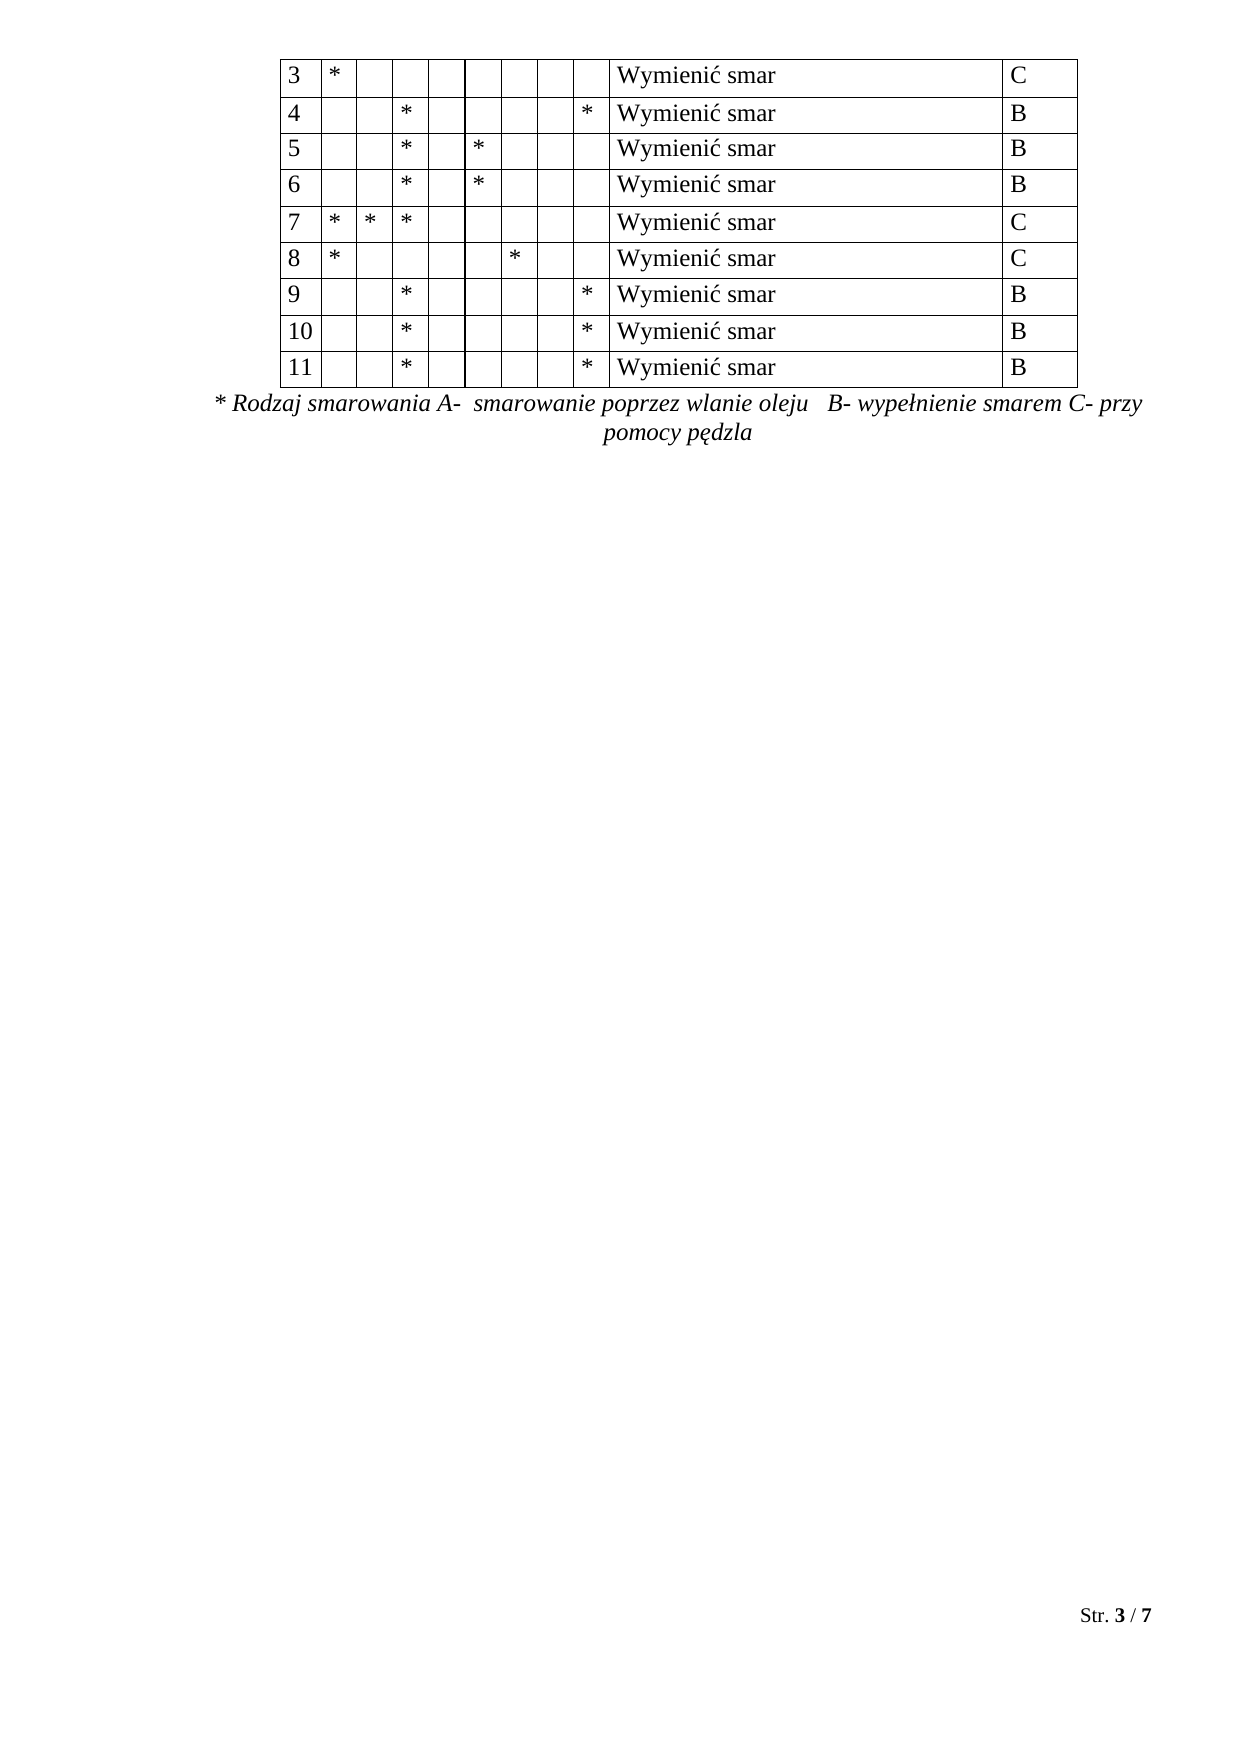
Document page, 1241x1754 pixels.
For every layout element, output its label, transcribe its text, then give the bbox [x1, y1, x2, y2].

table_cell [574, 207, 609, 242]
table_cell [538, 243, 573, 278]
table_cell [502, 316, 537, 351]
table_cell * [357, 207, 392, 242]
table_cell * [574, 279, 609, 315]
table_cell [429, 243, 464, 278]
table_cell [574, 170, 609, 206]
table_cell [466, 279, 501, 315]
table_cell Wymienić smar [610, 170, 1002, 206]
table_cell [393, 243, 428, 278]
table_cell B [1003, 134, 1077, 168]
table_cell [502, 352, 537, 387]
table_cell [357, 243, 392, 278]
table_cell 9 [281, 279, 321, 315]
table_cell [502, 134, 537, 168]
table_cell * [574, 98, 609, 132]
table_cell [357, 60, 392, 97]
table_cell [538, 98, 573, 132]
table_cell * [574, 316, 609, 351]
table_cell [429, 60, 464, 97]
table_cell C [1003, 60, 1077, 97]
table_cell * [322, 60, 356, 97]
table_cell * [466, 170, 501, 206]
table_cell C [1003, 243, 1077, 278]
table_cell * [393, 98, 428, 132]
table_cell [322, 279, 356, 315]
table_cell * [574, 352, 609, 387]
table_cell [429, 98, 464, 132]
table_cell [538, 60, 573, 97]
table_cell [538, 170, 573, 206]
table_cell B [1003, 316, 1077, 351]
table_cell [574, 60, 609, 97]
table_cell * [393, 170, 428, 206]
table_cell * [393, 316, 428, 351]
table_cell [574, 134, 609, 168]
table_cell [357, 279, 392, 315]
table_cell [322, 98, 356, 132]
table_cell 4 [281, 98, 321, 132]
table_cell Wymienić smar [610, 98, 1002, 132]
table_cell C [1003, 207, 1077, 242]
table_cell B [1003, 352, 1077, 387]
table_cell [538, 207, 573, 242]
table_cell 7 [281, 207, 321, 242]
table_cell Wymienić smar [610, 207, 1002, 242]
table_cell [429, 134, 464, 168]
table_cell Wymienić smar [610, 352, 1002, 387]
table_cell [357, 98, 392, 132]
table_cell [466, 60, 501, 97]
table_cell 8 [281, 243, 321, 278]
table_cell [466, 243, 501, 278]
table_cell 3 [281, 60, 321, 97]
table_cell [538, 134, 573, 168]
table_cell * [322, 207, 356, 242]
table_cell [502, 279, 537, 315]
table_cell * [466, 134, 501, 168]
table_cell [429, 207, 464, 242]
table_cell Wymienić smar [610, 243, 1002, 278]
table_cell * [393, 279, 428, 315]
table_cell 10 [281, 316, 321, 351]
table_cell Wymienić smar [610, 316, 1002, 351]
table_cell [538, 279, 573, 315]
table_cell [429, 316, 464, 351]
table_cell [357, 170, 392, 206]
table_cell Wymienić smar [610, 134, 1002, 168]
table_cell [466, 98, 501, 132]
table_cell Wymienić smar [610, 279, 1002, 315]
table_cell [322, 316, 356, 351]
table_cell * [502, 243, 537, 278]
table_cell [538, 352, 573, 387]
table_cell [466, 207, 501, 242]
table_cell [574, 243, 609, 278]
table_cell [466, 352, 501, 387]
table_cell [322, 134, 356, 168]
table_cell [429, 352, 464, 387]
table_cell [502, 170, 537, 206]
table_cell [429, 279, 464, 315]
table_cell [502, 98, 537, 132]
table_cell [357, 134, 392, 168]
table_cell [538, 316, 573, 351]
table_cell B [1003, 98, 1077, 132]
table_cell B [1003, 170, 1077, 206]
table_cell 5 [281, 134, 321, 168]
table_cell [322, 170, 356, 206]
text * Rodzaj smarowania A- smarowanie poprzez wlanie oleju B- wypełnienie smarem C- przy pomocy pędzla [207, 388, 1152, 446]
table_cell Wymienić smar [610, 60, 1002, 97]
table_cell [466, 316, 501, 351]
table_cell 11 [281, 352, 321, 387]
table_cell 6 [281, 170, 321, 206]
table_cell [429, 170, 464, 206]
table_cell [502, 207, 537, 242]
table_cell [357, 316, 392, 351]
table_cell [322, 352, 356, 387]
table_cell * [393, 352, 428, 387]
table_cell * [393, 207, 428, 242]
table_cell B [1003, 279, 1077, 315]
table_cell * [393, 134, 428, 168]
table_cell [357, 352, 392, 387]
table_cell * [322, 243, 356, 278]
table_cell [502, 60, 537, 97]
table_cell [393, 60, 428, 97]
